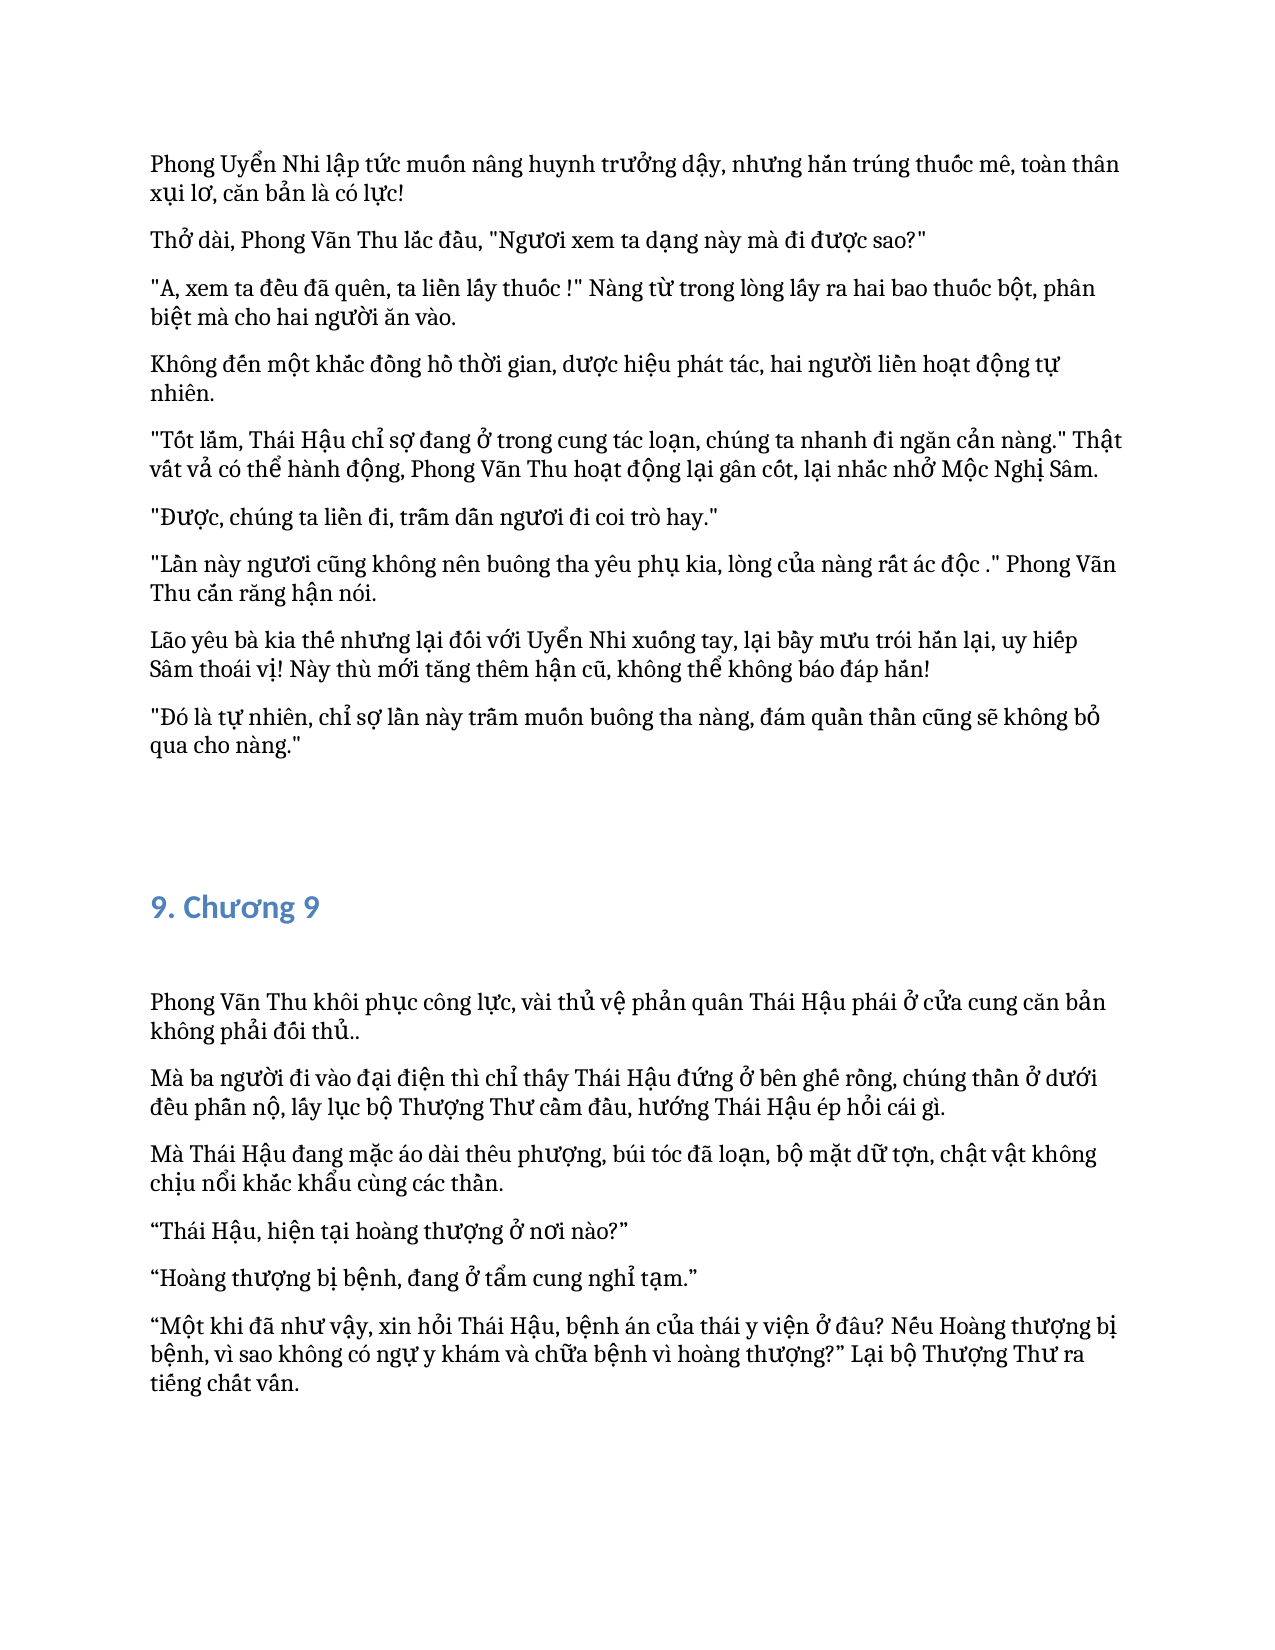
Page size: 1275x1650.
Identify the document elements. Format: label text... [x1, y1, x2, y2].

text “Một khi đã như vậy, xin hỏi Thái Hậu, bệnh án của thái y viện ở đâu? Nếu Hoàng thượng bị bệnh, vì sao không có ngự y khám và chữa bệnh vì hoàng thượng?” Lại bộ Thượng Thư ra tiếng chất vấn. [150, 1312, 1125, 1398]
text Phong Vãn Thu khôi phục công lực, vài thủ vệ phản quân Thái Hậu phái ở cửa cung căn bản không phải đối thủ.. [150, 930, 1125, 1045]
text “Hoàng thượng bị bệnh, đang ở tẩm cung nghỉ tạm.” [150, 1264, 1125, 1293]
text Mà ba người đi vào đại điện thì chỉ thấy Thái Hậu đứng ở bên ghế rồng, chúng thần ở dưới đều phẫn nộ, lấy lục bộ Thượng Thư cầm đầu, hướng Thái Hậu ép hỏi cái gì. [150, 1064, 1125, 1122]
text "A, xem ta đều đã quên, ta liền lấy thuốc !" Nàng từ trong lòng lấy ra hai bao thuốc bột, phân biệt mà cho hai người ăn vào. [150, 274, 1125, 331]
text Phong Uyển Nhi lập tức muốn nâng huynh trưởng dậy, nhưng hắn trúng thuốc mê, toàn thân xụi lơ, căn bản là có lực! [150, 150, 1125, 207]
text “Thái Hậu, hiện tại hoàng thượng ở nơi nào?” [150, 1217, 1125, 1245]
subtitle 9. Chương 9 [150, 886, 1125, 927]
text "Tốt lắm, Thái Hậu chỉ sợ đang ở trong cung tác loạn, chúng ta nhanh đi ngăn cản nàng." Thật vất vả có thể hành động, Phong Vãn Thu hoạt động lại gân cốt, lại nhắc nhở Mộc Nghị Sâm. [150, 426, 1125, 484]
text Mà Thái Hậu đang mặc áo dài thêu phượng, búi tóc đã loạn, bộ mặt dữ tợn, chật vật không chịu nổi khắc khẩu cùng các thần. [150, 1140, 1125, 1198]
text "Được, chúng ta liền đi, trẫm dẫn ngươi đi coi trò hay." [150, 502, 1125, 531]
text Không đến một khắc đồng hồ thời gian, dược hiệu phát tác, hai người liền hoạt động tự nhiên. [150, 350, 1125, 407]
text Lão yêu bà kia thế nhưng lại đối với Uyển Nhi xuống tay, lại bầy mưu trói hắn lại, uy hiếp Sâm thoái vị! Này thù mới tăng thêm hận cũ, không thể không báo đáp hắn! [150, 626, 1125, 684]
text Thở dài, Phong Vãn Thu lắc đầu, "Ngươi xem ta dạng này mà đi được sao?" [150, 226, 1125, 255]
text "Lần này ngươi cũng không nên buông tha yêu phụ kia, lòng của nàng rất ác độc ." Phong Vãn Thu cắn răng hận nói. [150, 550, 1125, 607]
text "Đó là tự nhiên, chỉ sợ lần này trẫm muốn buông tha nàng, đám quần thần cũng sẽ không bỏ qua cho nàng." [150, 702, 1125, 760]
